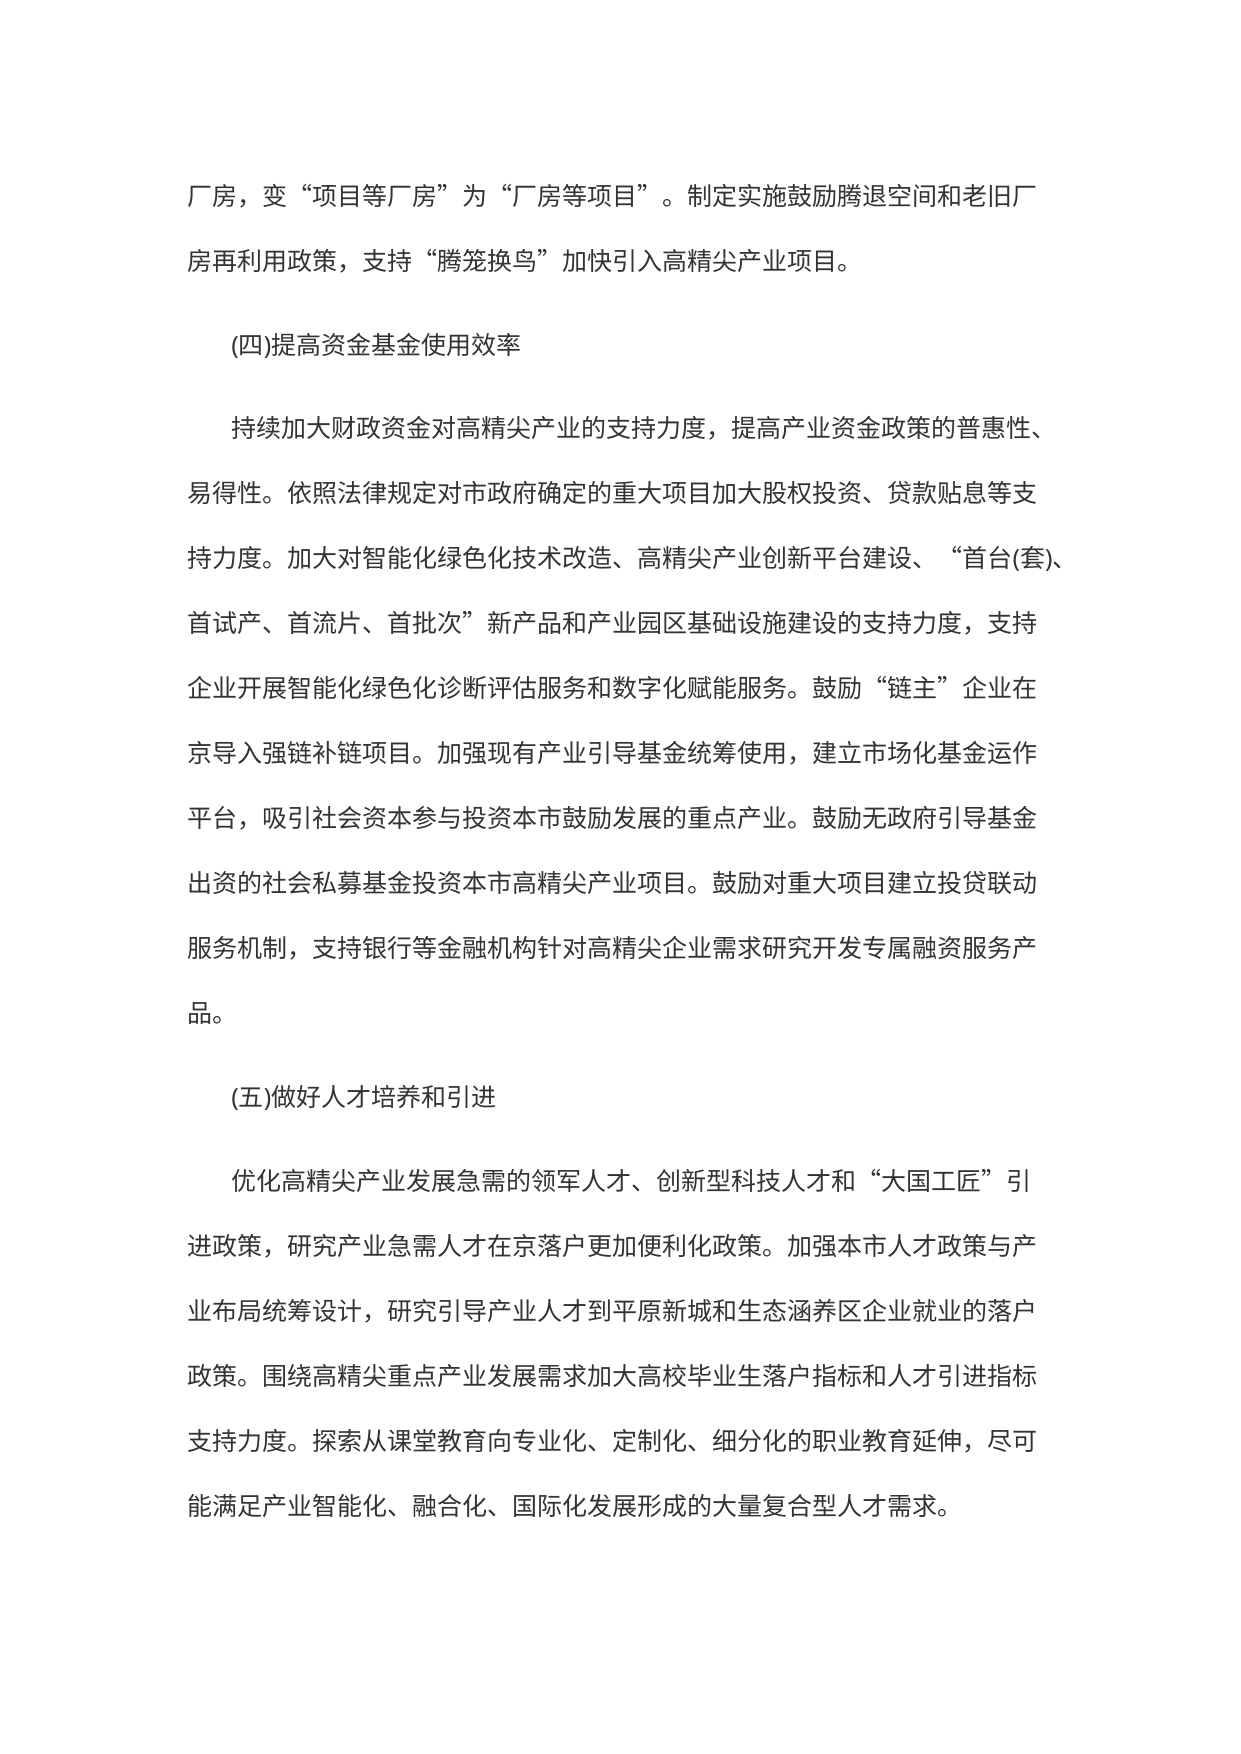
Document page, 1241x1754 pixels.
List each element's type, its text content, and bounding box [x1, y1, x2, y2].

text 优化高精尖产业发展急需的领军人才、创新型科技人才和“大国工匠”引进政策，研究产业急需人才在京落户更加便利化政策。加强本市人才政策与产业布局统筹设计，研究引导产业人才到平原新城和生态涵养区企业就业的落户政策。围绕高精尖重点产业发展需求加大高校毕业生落户指标和人才引进指标支持力度。探索从课堂教育向专业化、定制化、细分化的职业教育延伸，尽可能满足产业智能化、融合化、国际化发展形成的大量复合型人才需求。 [187, 1147, 1053, 1537]
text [187, 162, 1053, 292]
text (五)做好人才培养和引进 [187, 1063, 1053, 1128]
text 持续加大财政资金对高精尖产业的支持力度，提高产业资金政策的普惠性、易得性。依照法律规定对市政府确定的重大项目加大股权投资、贷款贴息等支持力度。加大对智能化绿色化技术改造、高精尖产业创新平台建设、“首台(套)、首试产、首流片、首批次”新产品和产业园区基础设施建设的支持力度，支持企业开展智能化绿色化诊断评估服务和数字化赋能服务。鼓励“链主”企业在京导入强链补链项目。加强现有产业引导基金统筹使用，建立市场化基金运作平台，吸引社会资本参与投资本市鼓励发展的重点产业。鼓励无政府引导基金出资的社会私募基金投资本市高精尖产业项目。鼓励对重大项目建立投贷联动服务机制，支持银行等金融机构针对高精尖企业需求研究开发专属融资服务产品。 [187, 394, 1053, 1044]
text (四)提高资金基金使用效率 [187, 311, 1053, 376]
